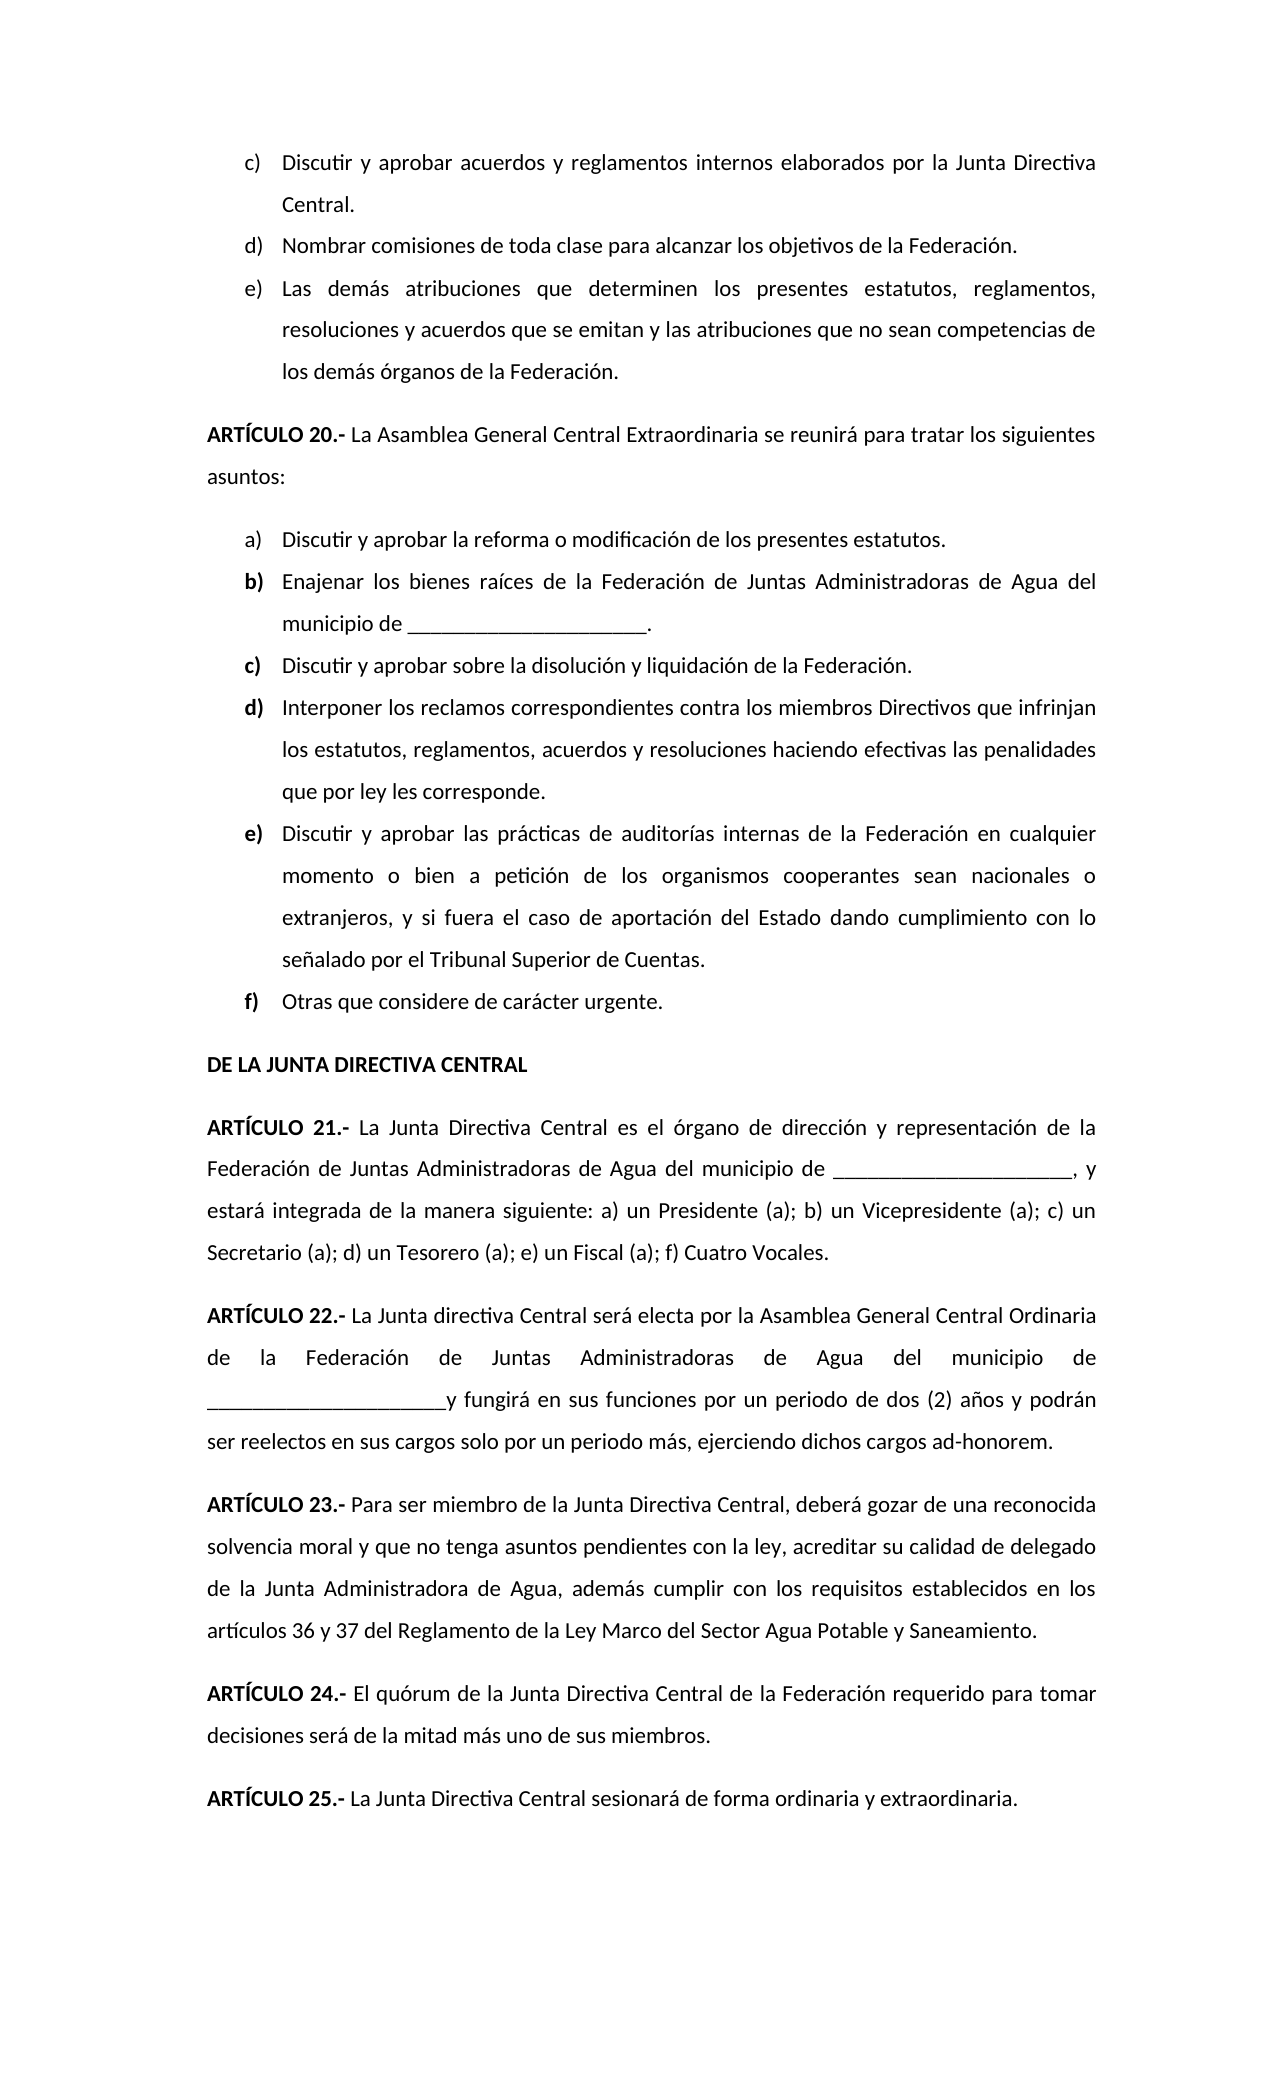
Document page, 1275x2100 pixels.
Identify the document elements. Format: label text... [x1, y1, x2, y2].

list Las demás atribuciones que determinen los presentes estatutos, reglamentos, resoluciones y acuerdos que se emitan y las atribuciones que no sean competencias de los demás órganos de la Federación. [244, 274, 1098, 386]
text ARTÍCULO 20.- La Asamblea General Central Extraordinaria se reunirá para tratar los siguientes asuntos: [207, 420, 1098, 490]
text ARTÍCULO 25.- La Junta Directiva Central sesionará de forma ordinaria y extraordinaria. [207, 1784, 1098, 1812]
text DE LA JUNTA DIRECTIVA CENTRAL [207, 1050, 1098, 1078]
list Otras que considere de carácter urgente. [244, 987, 1098, 1015]
list Discutir y aprobar la reforma o modificación de los presentes estatutos. [244, 525, 1098, 553]
list Enajenar los bienes raíces de la Federación de Juntas Administradoras de Agua del municipio de _____________________. [244, 567, 1098, 637]
list Discutir y aprobar acuerdos y reglamentos internos elaborados por la Junta Directiva Central. [244, 148, 1098, 218]
list Discutir y aprobar las prácticas de auditorías internas de la Federación en cualquier momento o bien a petición de los organismos cooperantes sean nacionales o extranjeros, y si fuera el caso de aportación del Estado dando cumplimiento con lo señalado por el Tribunal Superior de Cuentas. [244, 819, 1098, 973]
text ARTÍCULO 24.- El quórum de la Junta Directiva Central de la Federación requerido para tomar decisiones será de la mitad más uno de sus miembros. [207, 1679, 1098, 1749]
text ARTÍCULO 22.- La Junta directiva Central será electa por la Asamblea General Central Ordinaria de la Federación de Juntas Administradoras de Agua del municipio de _____________________y fungirá en sus funciones por un periodo de dos (2) años y podrán ser reelectos en sus cargos solo por un periodo más, ejerciendo dichos cargos ad-honorem. [207, 1301, 1098, 1455]
list Interponer los reclamos correspondientes contra los miembros Directivos que infrinjan los estatutos, reglamentos, acuerdos y resoluciones haciendo efectivas las penalidades que por ley les corresponde. [244, 693, 1098, 805]
list Nombrar comisiones de toda clase para alcanzar los objetivos de la Federación. [244, 232, 1098, 260]
text ARTÍCULO 21.- La Junta Directiva Central es el órgano de dirección y representación de la Federación de Juntas Administradoras de Agua del municipio de _____________________, y estará integrada de la manera siguiente: a) un Presidente (a); b) un Vicepresidente (a); c) un Secretario (a); d) un Tesorero (a); e) un Fiscal (a); f) Cuatro Vocales. [207, 1113, 1098, 1267]
list Discutir y aprobar sobre la disolución y liquidación de la Federación. [244, 651, 1098, 679]
text ARTÍCULO 23.- Para ser miembro de la Junta Directiva Central, deberá gozar de una reconocida solvencia moral y que no tenga asuntos pendientes con la ley, acreditar su calidad de delegado de la Junta Administradora de Agua, además cumplir con los requisitos establecidos en los artículos 36 y 37 del Reglamento de la Ley Marco del Sector Agua Potable y Saneamiento. [207, 1490, 1098, 1644]
